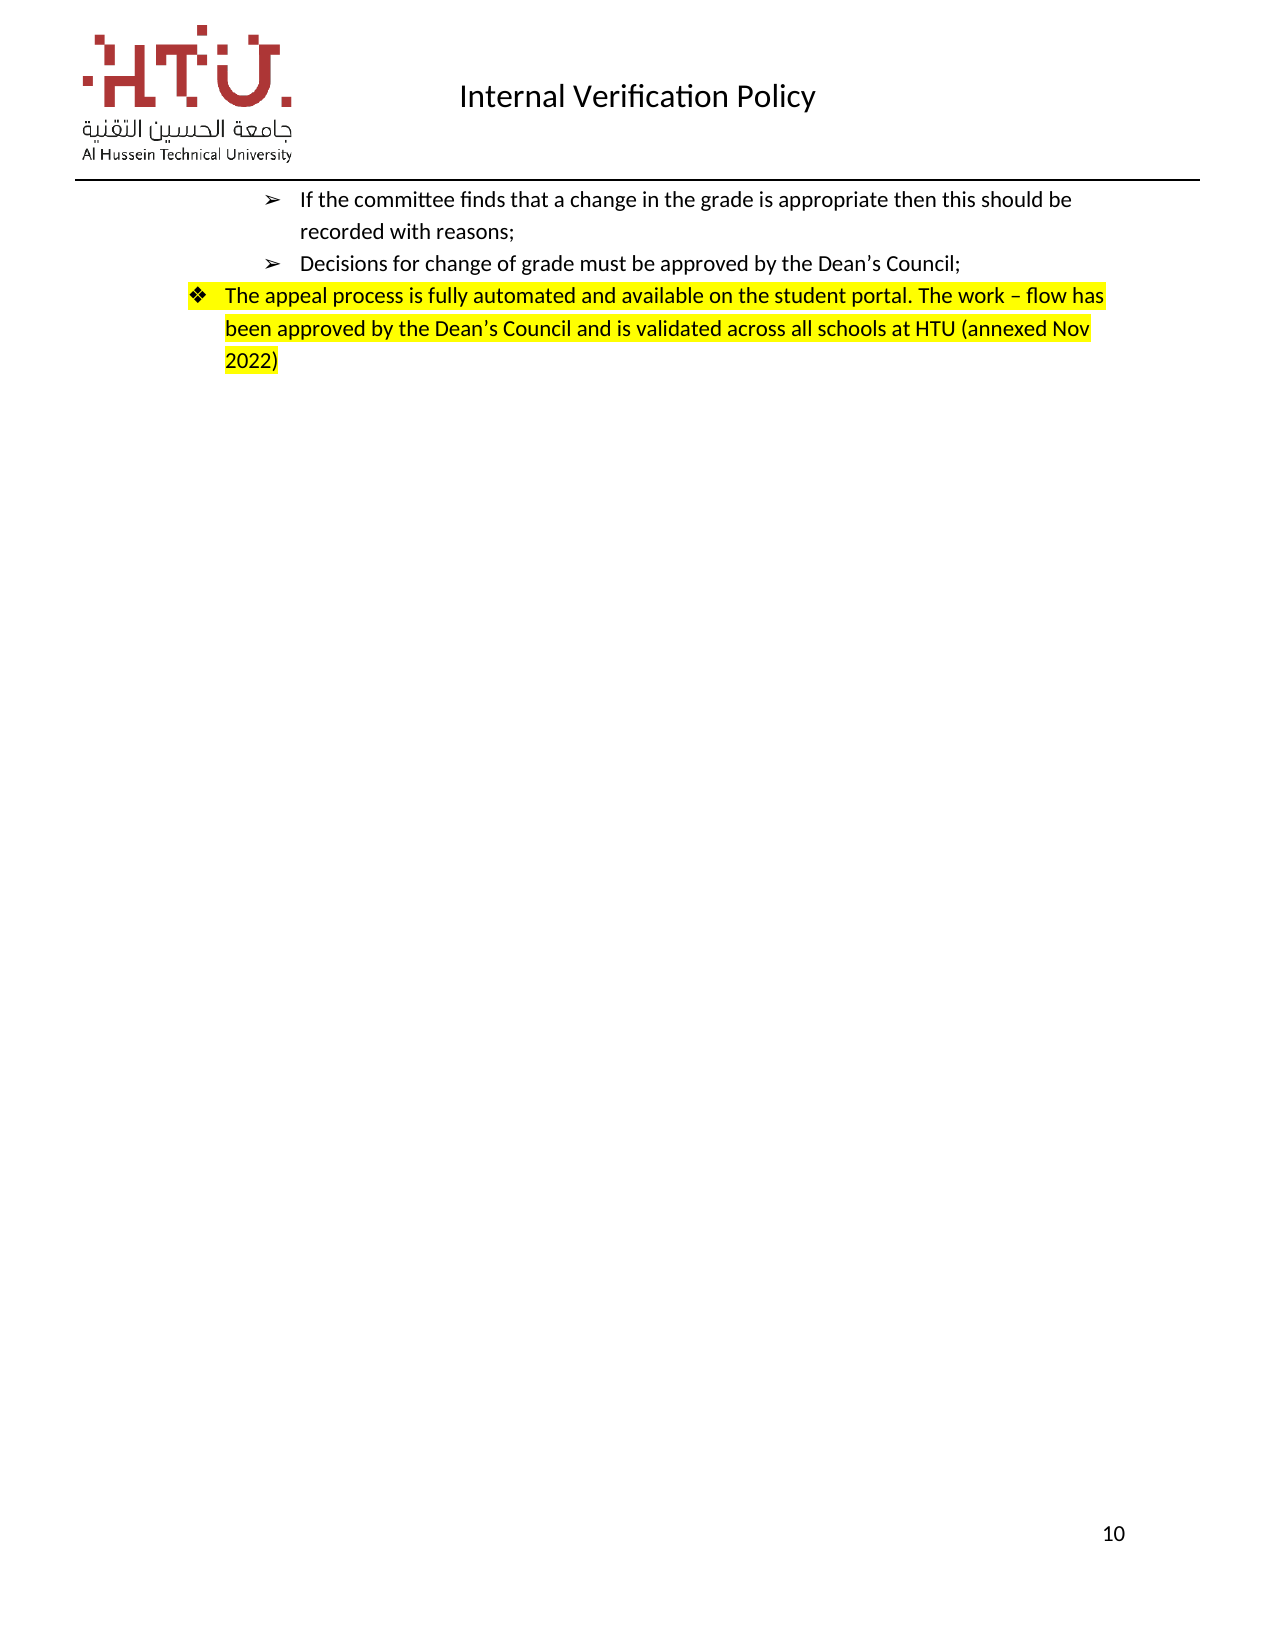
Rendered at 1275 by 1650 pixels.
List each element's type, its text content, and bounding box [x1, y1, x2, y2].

list The appeal process is fully automated and available on the student portal. The work – flow has been approved by the Dean’s Council and is validated across all schools at HTU (annexed Nov 2022) [187, 282, 1125, 374]
list Decisions for change of grade must be approved by the Dean’s Council; [262, 249, 1125, 277]
picture [82, 25, 292, 163]
list If the committee finds that a change in the grade is appropriate then this should be recorded with reasons; [262, 185, 1125, 245]
